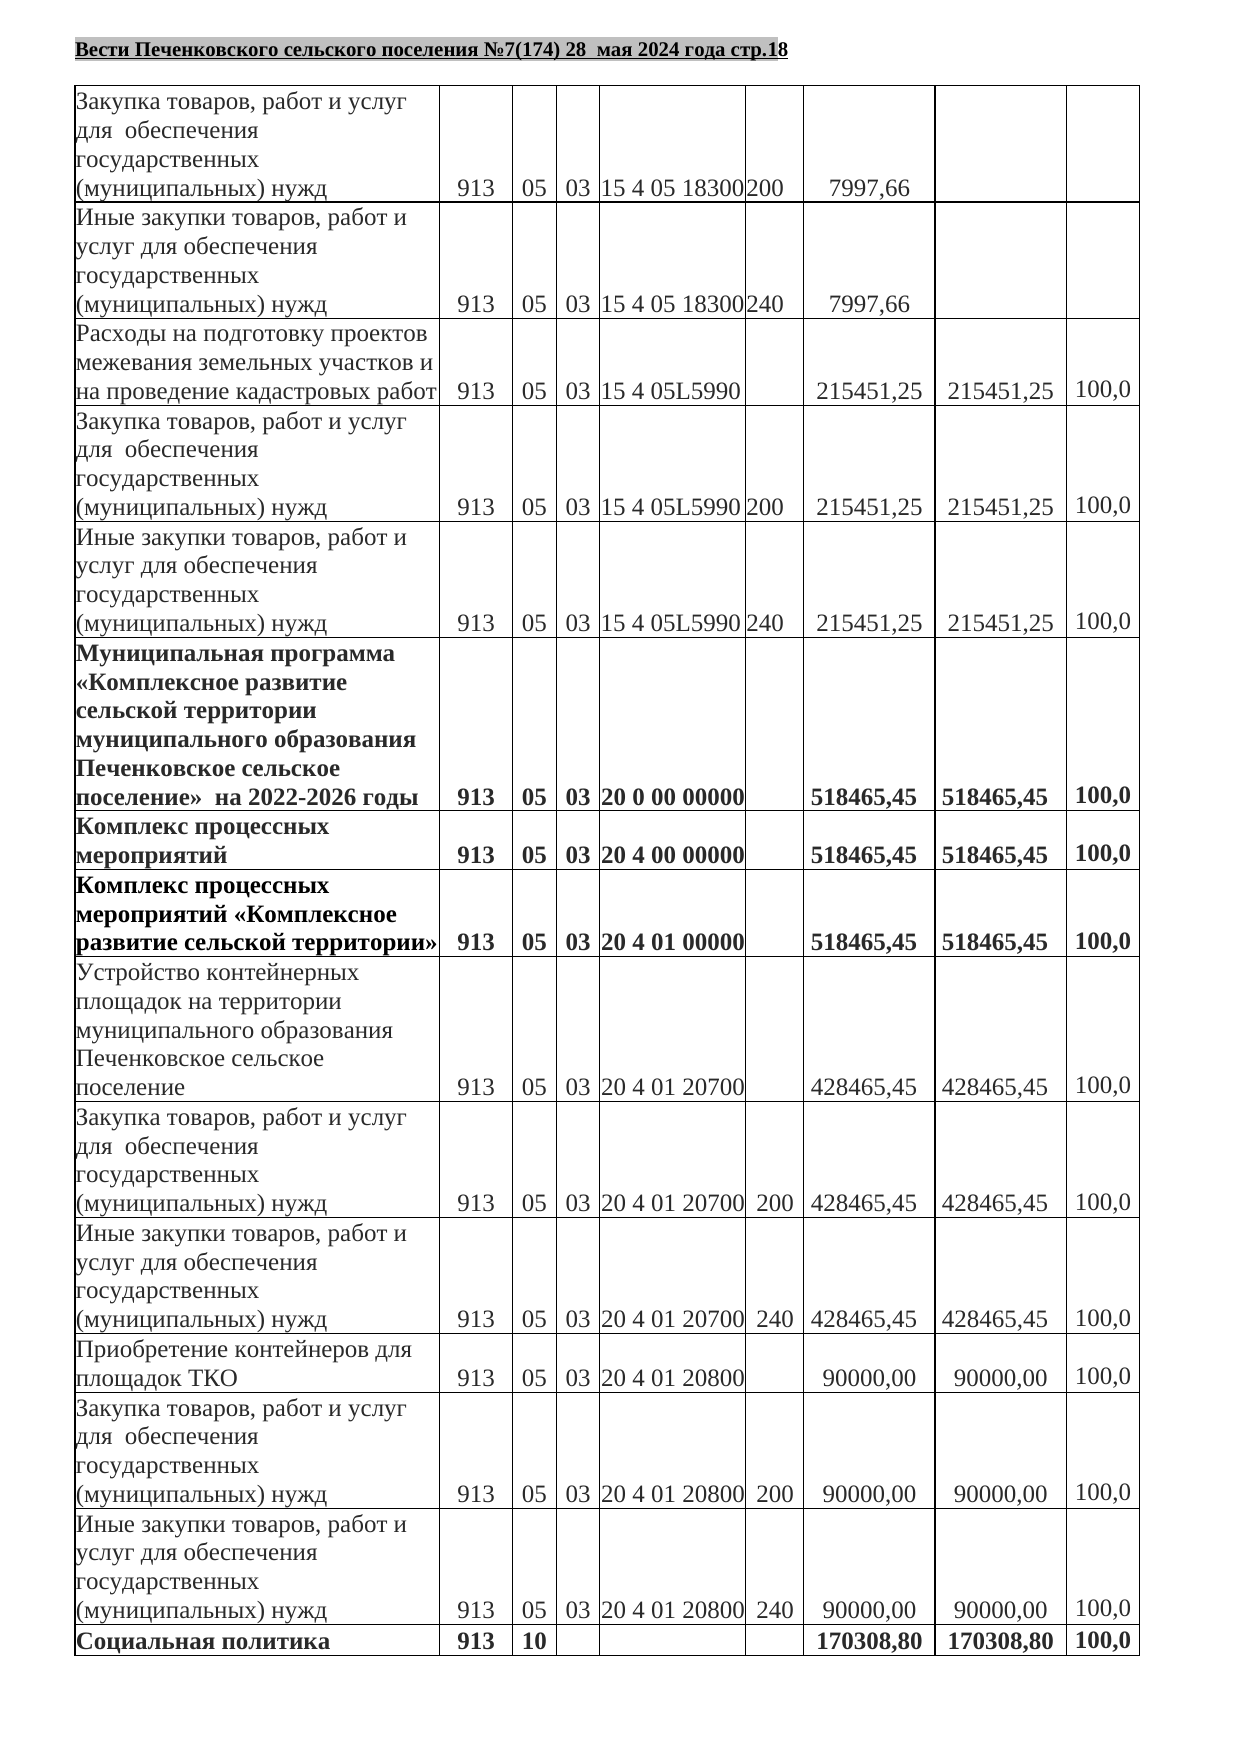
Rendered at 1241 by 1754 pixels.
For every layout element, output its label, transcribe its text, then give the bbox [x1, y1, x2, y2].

table_cell 03 [557, 811, 599, 869]
table_cell 20 4 01 20700 [600, 1102, 745, 1217]
table_cell 20 4 01 00000 [600, 870, 745, 956]
table_cell 428465,45 [804, 1218, 934, 1333]
table_cell 215451,25 [804, 522, 934, 637]
table_cell 90000,00 [804, 1334, 934, 1392]
table_cell 7997,66 [804, 86, 934, 201]
table_cell 03 [557, 1334, 599, 1392]
table_cell Иные закупки товаров, работ и услуг для обеспечения государственных (муниципальных) нужд [76, 1509, 439, 1624]
table_cell 240 [746, 1218, 803, 1333]
table_cell 20 4 01 20800 [600, 1509, 745, 1624]
table_cell 913 [440, 638, 512, 810]
table_cell 20 4 01 20700 [600, 1218, 745, 1333]
table_cell 7997,66 [804, 203, 934, 317]
table_cell 170308,80 [936, 1625, 1066, 1655]
table_cell [936, 203, 1066, 317]
table_cell [746, 870, 803, 956]
table_cell 215451,25 [804, 319, 934, 405]
table_cell Устройство контейнерных площадок на территории муниципального образования Печенковское сельское поселение [76, 957, 439, 1101]
table_cell 20 4 01 20700 [600, 957, 745, 1101]
table_cell 913 [440, 1334, 512, 1392]
table_cell 913 [440, 522, 512, 637]
table_cell Приобретение контейнеров для площадок ТКО [76, 1334, 439, 1392]
table_cell [746, 1334, 803, 1392]
table_cell 518465,45 [936, 811, 1066, 869]
table_cell 518465,45 [804, 811, 934, 869]
table_cell 200 [746, 1393, 803, 1508]
table_cell 428465,45 [936, 1218, 1066, 1333]
table_cell 03 [557, 1102, 599, 1217]
table_cell 200 [746, 406, 803, 521]
table_cell 913 [440, 1218, 512, 1333]
table_cell 913 [440, 406, 512, 521]
table_cell 100,0 [1067, 1393, 1139, 1508]
table_cell 913 [440, 957, 512, 1101]
table_cell 03 [557, 870, 599, 956]
table_cell 03 [557, 1218, 599, 1333]
table_cell 240 [746, 203, 803, 317]
table_cell 200 [746, 86, 803, 201]
table_cell 20 0 00 00000 [600, 638, 745, 810]
table_cell Закупка товаров, работ и услуг для обеспечения государственных (муниципальных) нужд [76, 406, 439, 521]
table_cell Социальная политика [76, 1625, 439, 1655]
table_cell Закупка товаров, работ и услуг для обеспечения государственных (муниципальных) нужд [76, 1393, 439, 1508]
table_cell 15 4 05L5990 [600, 406, 745, 521]
table_cell 15 4 05L5990 [600, 522, 745, 637]
table_cell 913 [440, 1509, 512, 1624]
table_cell Иные закупки товаров, работ и услуг для обеспечения государственных (муниципальных) нужд [76, 522, 439, 637]
table_cell 215451,25 [936, 319, 1066, 405]
table_cell Закупка товаров, работ и услуг для обеспечения государственных (муниципальных) нужд [76, 86, 439, 201]
table_cell 100,0 [1067, 638, 1139, 810]
table_cell 100,0 [1067, 1625, 1139, 1655]
table_cell 03 [557, 1393, 599, 1508]
table_cell 15 4 05 18300 [600, 203, 745, 317]
table_cell 20 4 00 00000 [600, 811, 745, 869]
table_cell 100,0 [1067, 522, 1139, 637]
table_cell 05 [513, 319, 556, 405]
table_cell 05 [513, 1509, 556, 1624]
table_cell 90000,00 [936, 1334, 1066, 1392]
table_cell 100,0 [1067, 811, 1139, 869]
table_cell 05 [513, 1393, 556, 1508]
table_cell 913 [440, 1393, 512, 1508]
table_cell [557, 1625, 599, 1655]
table_cell 15 4 05L5990 [600, 319, 745, 405]
table_cell 03 [557, 319, 599, 405]
table_cell 10 [513, 1625, 556, 1655]
table_cell [746, 638, 803, 810]
table_cell [746, 319, 803, 405]
table_cell 428465,45 [804, 1102, 934, 1217]
table_cell 100,0 [1067, 1102, 1139, 1217]
table_cell 200 [746, 1102, 803, 1217]
table_cell Комплекс процессных мероприятий «Комплексное развитие сельской территории» [76, 870, 439, 956]
table_cell 913 [440, 203, 512, 317]
table_cell 100,0 [1067, 957, 1139, 1101]
table_cell Муниципальная программа «Комплексное развитие сельской территории муниципального образования Печенковское сельское поселение» на 2022-2026 годы [76, 638, 439, 810]
table_cell [936, 86, 1066, 201]
table_cell 215451,25 [936, 522, 1066, 637]
table_cell 03 [557, 638, 599, 810]
table_cell 240 [746, 522, 803, 637]
table_cell 90000,00 [804, 1509, 934, 1624]
table_cell 05 [513, 1218, 556, 1333]
table_cell 913 [440, 86, 512, 201]
table_cell 100,0 [1067, 1334, 1139, 1392]
table_cell Расходы на подготовку проектов межевания земельных участков и на проведение кадастровых работ [76, 319, 439, 405]
table_cell 03 [557, 522, 599, 637]
table_cell 913 [440, 870, 512, 956]
table_cell 913 [440, 319, 512, 405]
table_cell 20 4 01 20800 [600, 1334, 745, 1392]
table_cell Иные закупки товаров, работ и услуг для обеспечения государственных (муниципальных) нужд [76, 1218, 439, 1333]
table_cell 90000,00 [804, 1393, 934, 1508]
table_cell 913 [440, 1102, 512, 1217]
table_cell 05 [513, 1334, 556, 1392]
table_cell [600, 1625, 745, 1655]
table_cell Закупка товаров, работ и услуг для обеспечения государственных (муниципальных) нужд [76, 1102, 439, 1217]
table_cell 05 [513, 522, 556, 637]
table_cell [746, 811, 803, 869]
table_cell 428465,45 [804, 957, 934, 1101]
table_cell 05 [513, 406, 556, 521]
table_cell 05 [513, 86, 556, 201]
table_cell 03 [557, 406, 599, 521]
table_cell [1067, 86, 1139, 201]
table_cell 100,0 [1067, 1218, 1139, 1333]
table_cell Комплекс процессных мероприятий [76, 811, 439, 869]
table_cell 428465,45 [936, 957, 1066, 1101]
table_cell [746, 1625, 803, 1655]
table_cell 05 [513, 957, 556, 1101]
table_cell 100,0 [1067, 319, 1139, 405]
table_cell 05 [513, 1102, 556, 1217]
table_cell 05 [513, 811, 556, 869]
table_cell 170308,80 [804, 1625, 934, 1655]
table_cell 518465,45 [936, 870, 1066, 956]
table_cell 518465,45 [804, 870, 934, 956]
table_cell 913 [440, 1625, 512, 1655]
table_cell 03 [557, 1509, 599, 1624]
table_cell 05 [513, 203, 556, 317]
table_cell 05 [513, 870, 556, 956]
table_cell 15 4 05 18300 [600, 86, 745, 201]
table_cell 20 4 01 20800 [600, 1393, 745, 1508]
table_cell [1067, 203, 1139, 317]
table_cell 03 [557, 957, 599, 1101]
table_cell 215451,25 [936, 406, 1066, 521]
table_cell 05 [513, 638, 556, 810]
table_cell 428465,45 [936, 1102, 1066, 1217]
table_cell 100,0 [1067, 406, 1139, 521]
table_cell 518465,45 [804, 638, 934, 810]
table_cell 215451,25 [804, 406, 934, 521]
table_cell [76, 203, 439, 317]
table_cell 240 [746, 1509, 803, 1624]
table_cell 03 [557, 86, 599, 201]
table_cell [746, 957, 803, 1101]
table_cell 913 [440, 811, 512, 869]
table_cell 100,0 [1067, 1509, 1139, 1624]
table_cell 90000,00 [936, 1509, 1066, 1624]
table_cell 90000,00 [936, 1393, 1066, 1508]
table_cell 03 [557, 203, 599, 317]
table_cell 100,0 [1067, 870, 1139, 956]
table_cell 518465,45 [936, 638, 1066, 810]
